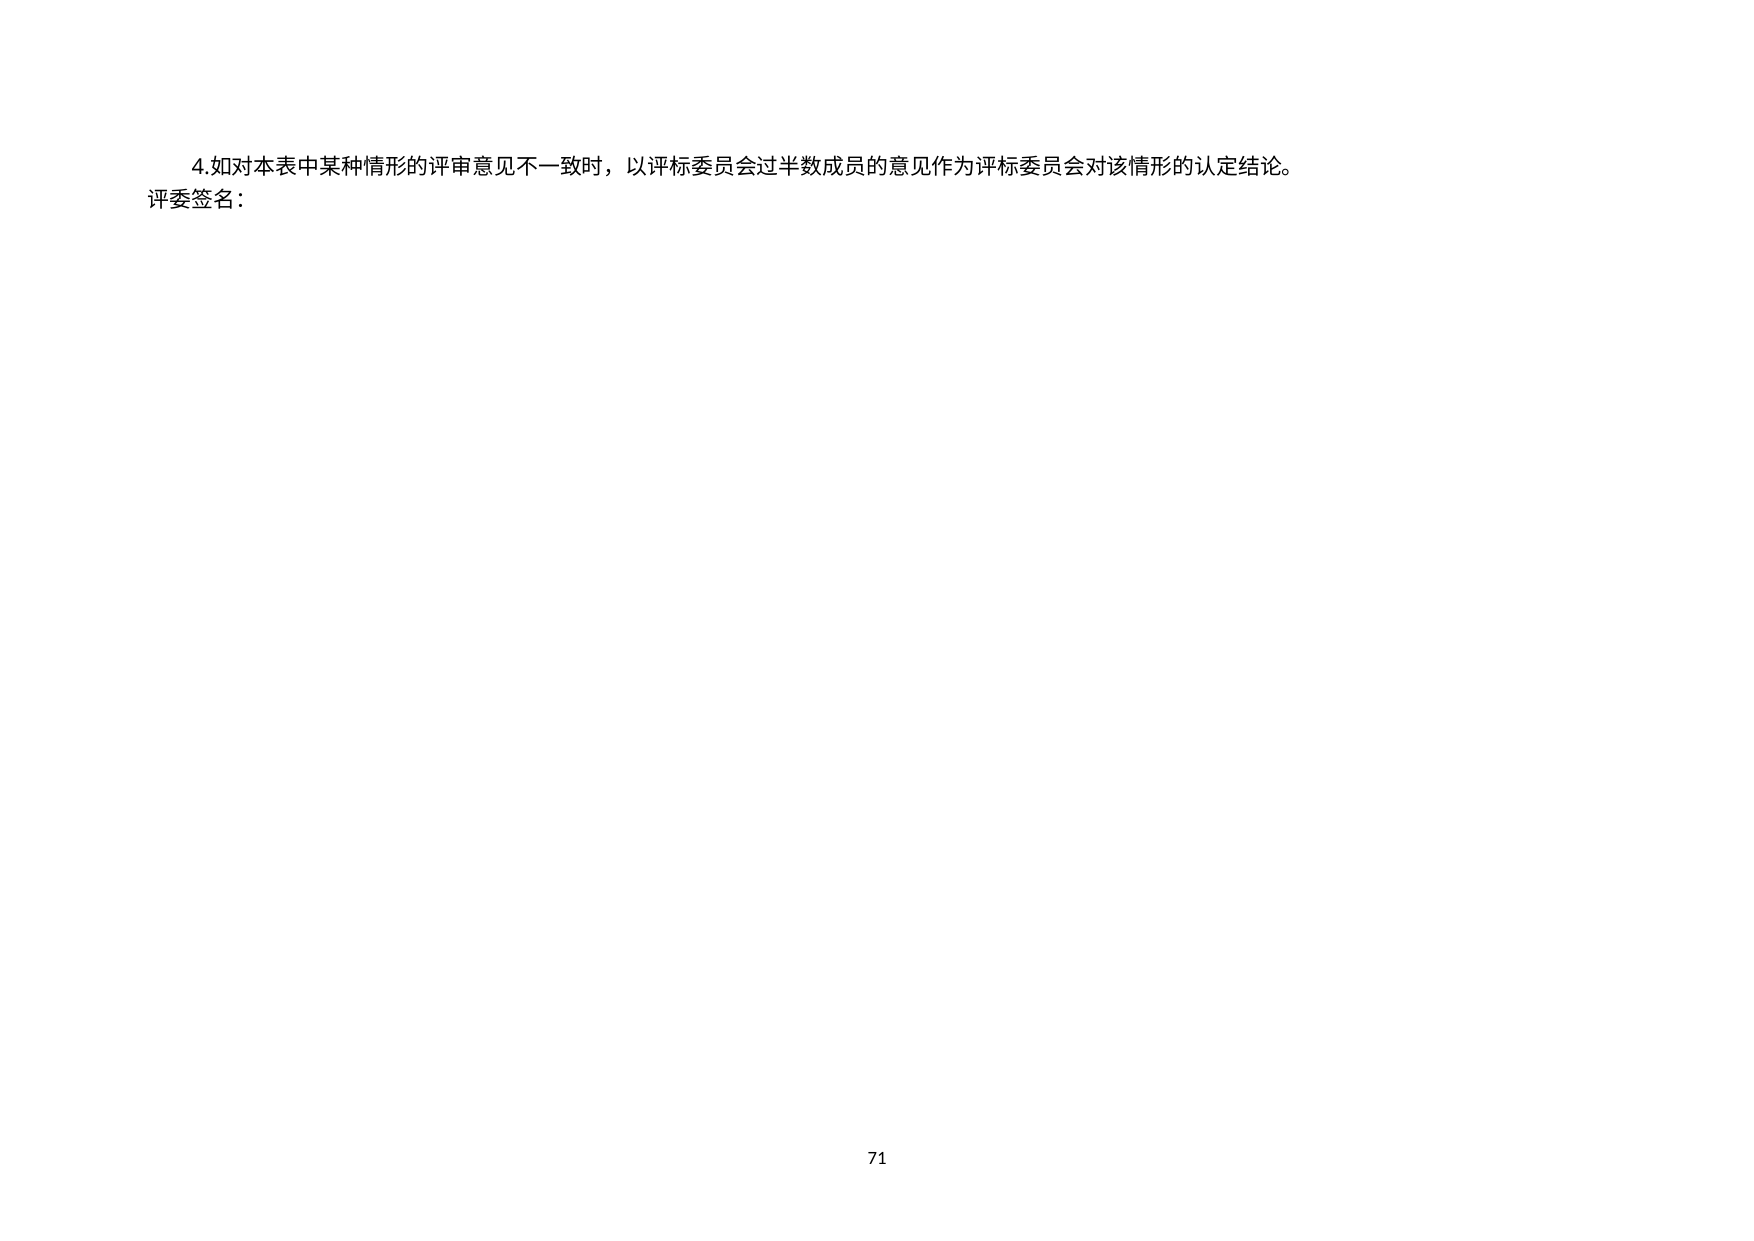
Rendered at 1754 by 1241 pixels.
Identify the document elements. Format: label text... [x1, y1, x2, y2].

text 评委签名： [148, 181, 1606, 214]
text 4.如对本表中某种情形的评审意见不一致时，以评标委员会过半数成员的意见作为评标委员会对该情形的认定结论。 [148, 149, 1606, 181]
